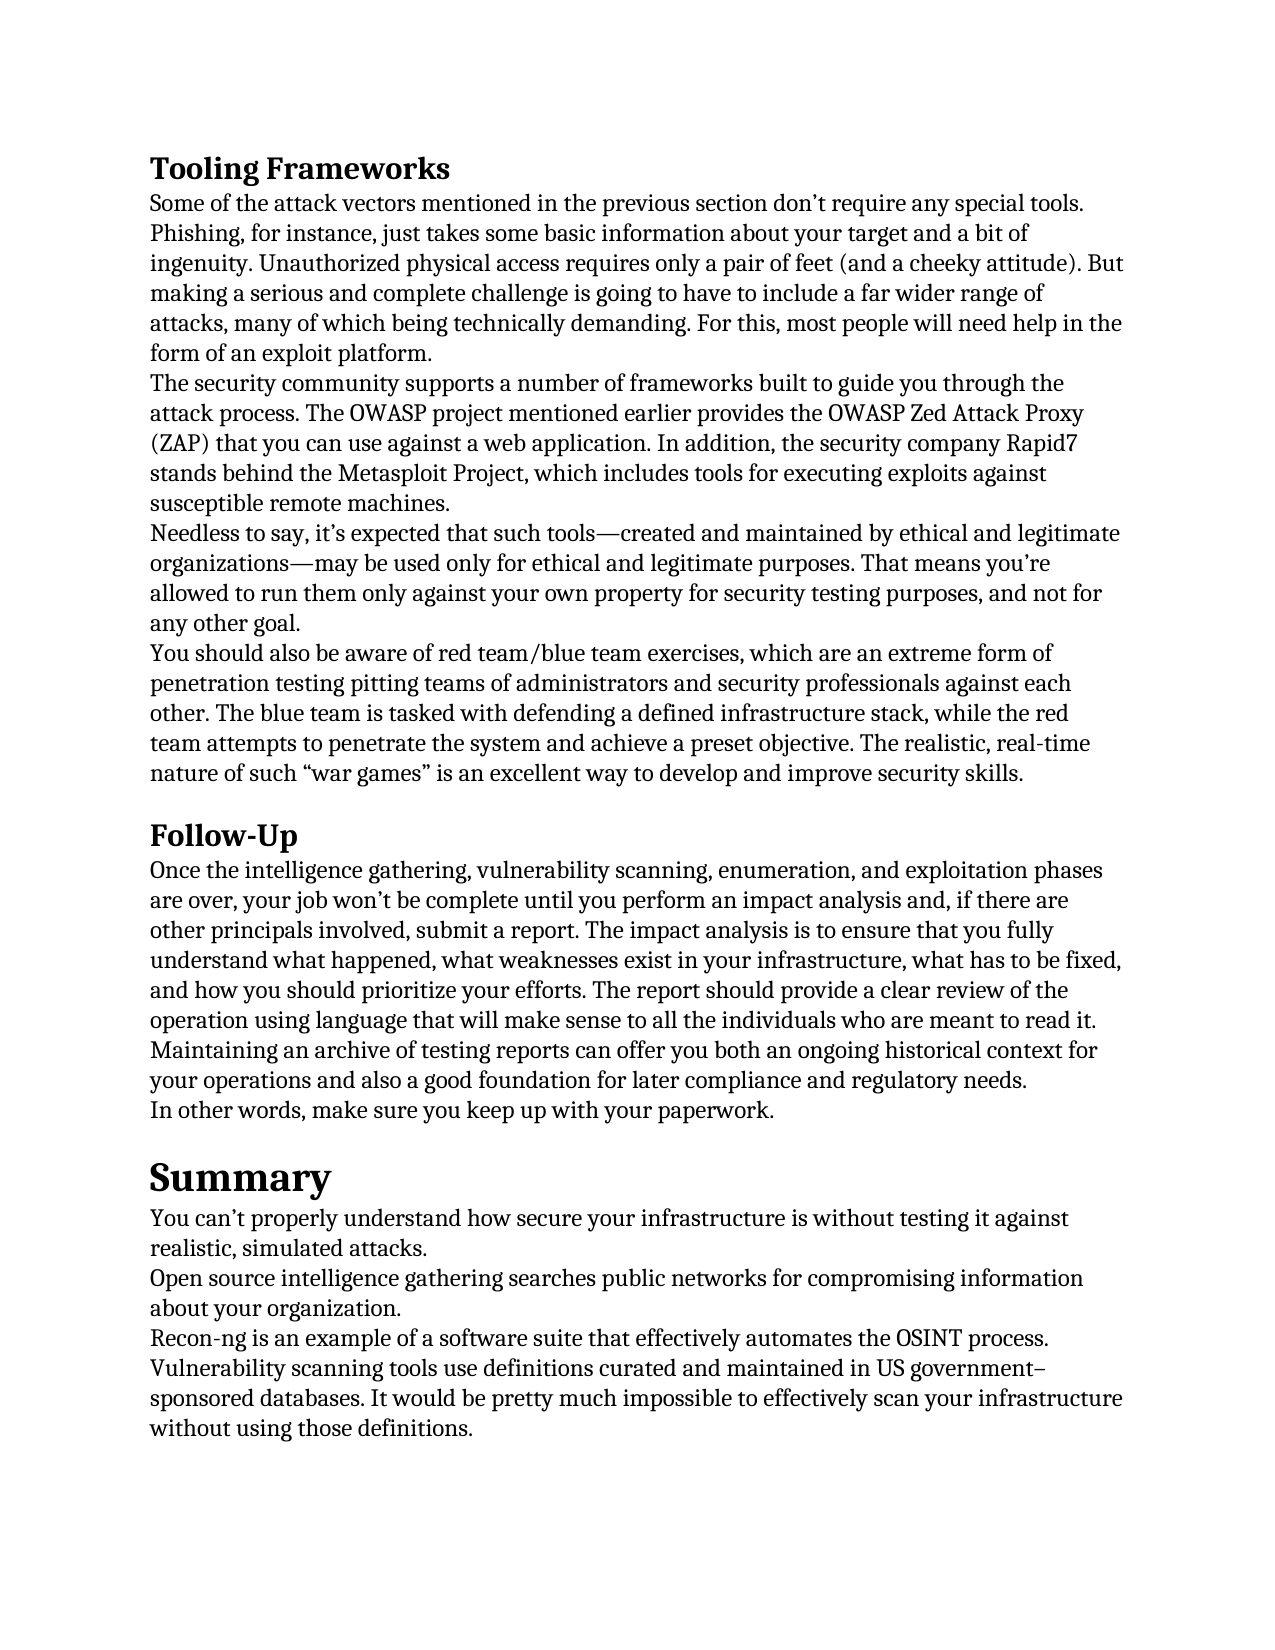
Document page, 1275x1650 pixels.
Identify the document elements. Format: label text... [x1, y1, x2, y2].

text You can’t properly understand how secure your infrastructure is without testing it against realistic, simulated attacks. [150, 1202, 1125, 1262]
text Follow-Up [150, 817, 1125, 854]
text Needless to say, it’s expected that such tools—created and maintained by ethical and legitimate organizations—may be used only for ethical and legitimate purposes. That means you’re allowed to run them only against your own property for security testing purposes, and not for any other goal. [150, 517, 1125, 637]
text Recon-ng is an example of a software suite that effectively automates the OSINT process. [150, 1322, 1125, 1352]
text Vulnerability scanning tools use definitions curated and maintained in US government–sponsored databases. It would be pretty much impossible to effectively scan your infrastructure without using those definitions. [150, 1352, 1125, 1442]
text Some of the attack vectors mentioned in the previous section don’t require any special tools. Phishing, for instance, just takes some basic information about your target and a bit of ingenuity. Unauthorized physical access requires only a pair of feet (and a cheeky attitude). But making a serious and complete challenge is going to have to include a far wider range of attacks, many of which being technically demanding. For this, most people will need help in the form of an exploit platform. [150, 187, 1125, 367]
text Once the intelligence gathering, vulnerability scanning, enumeration, and exploitation phases are over, your job won’t be complete until you perform an impact analysis and, if there are other principals involved, submit a report. The impact analysis is to ensure that you fully understand what happened, what weaknesses exist in your infrastructure, what has to be fixed, and how you should prioritize your efforts. The report should provide a clear review of the operation using language that will make sense to all the individuals who are meant to read it. Maintaining an archive of testing reports can offer you both an ongoing historical context for your operations and also a good foundation for later compliance and regulatory needs. [150, 854, 1125, 1094]
text The security community supports a number of frameworks built to guide you through the attack process. The OWASP project mentioned earlier provides the OWASP Zed Attack Proxy (ZAP) that you can use against a web application. In addition, the security company Rapid7 stands behind the Metasploit Project, which includes tools for executing exploits against susceptible remote machines. [150, 367, 1125, 517]
text You should also be aware of red team/blue team exercises, which are an extreme form of penetration testing pitting teams of administrators and security professionals against each other. The blue team is tasked with defending a defined infrastructure stack, while the red team attempts to penetrate the system and achieve a preset objective. The realistic, real-time nature of such “war games” is an excellent way to develop and improve security skills. [150, 637, 1125, 787]
text Open source intelligence gathering searches public networks for compromising information about your organization. [150, 1262, 1125, 1322]
text Tooling Frameworks [150, 150, 1125, 187]
text Summary [150, 1154, 1125, 1202]
text In other words, make sure you keep up with your paperwork. [150, 1094, 1125, 1124]
